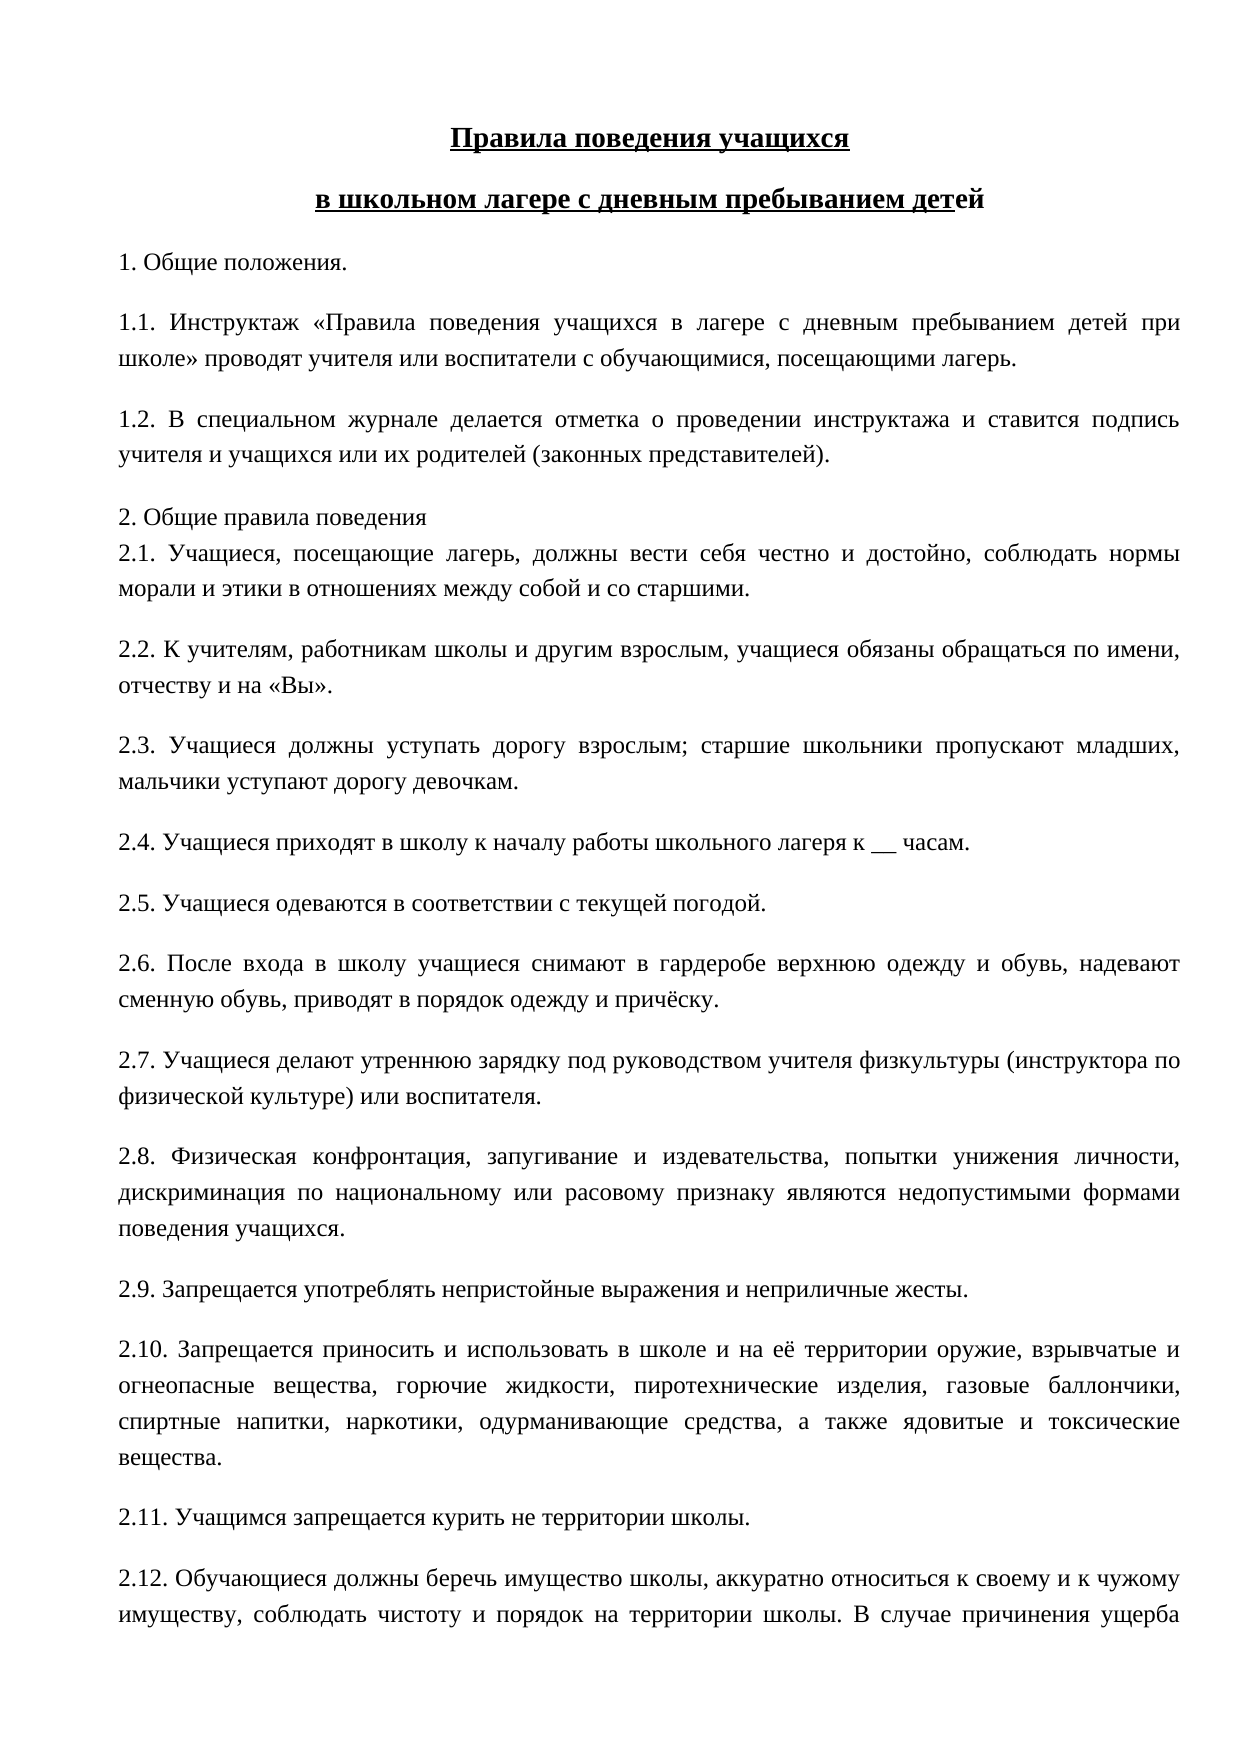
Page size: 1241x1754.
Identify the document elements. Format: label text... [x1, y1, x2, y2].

text 1.1. Инструктаж «Правила поведения учащихся в лагере с дневным пребыванием детей при школе» проводят учителя или воспитатели с обучающимися, посещающими лагерь. [118, 300, 1181, 372]
text 2.5. Учащиеся одеваются в соответствии с текущей погодой. [118, 881, 1181, 917]
text 2.3. Учащиеся должны уступать дорогу взрослым; старшие школьники пропускают младших, мальчики уступают дорогу девочкам. [118, 724, 1181, 795]
text 1.2. В специальном журнале делается отметка о проведении инструктажа и ставится подпись учителя и учащихся или их родителей (законных представителей). [118, 397, 1181, 468]
text 2.2. К учителям, работникам школы и другим взрослым, учащиеся обязаны обращаться по имени, отчеству и на «Вы». [118, 627, 1181, 699]
text 1. Общие положения. [118, 239, 1181, 275]
text 2.10. Запрещается приносить и использовать в школе и на её территории оружие, взрывчатые и огнеопасные вещества, горючие жидкости, пиротехнические изделия, газовые баллончики, спиртные напитки, наркотики, одурманивающие средства, а также ядовитые и токсические вещества. [118, 1327, 1181, 1470]
text 2.8. Физическая конфронтация, запугивание и издевательства, попытки унижения личности, дискриминация по национальному или расовому признаку являются недопустимыми формами поведения учащихся. [118, 1134, 1181, 1242]
text в школьном лагере с дневным пребыванием детей [118, 179, 1181, 214]
text 2.9. Запрещается употреблять непристойные выражения и неприличные жесты. [118, 1267, 1181, 1302]
text 2.4. Учащиеся приходят в школу к началу работы школьного лагеря к __ часам. [118, 820, 1181, 856]
text 2. Общие правила поведения [118, 493, 1181, 531]
text 2.7. Учащиеся делают утреннюю зарядку под руководством учителя физкультуры (инструктора по физической культуре) или воспитателя. [118, 1038, 1181, 1109]
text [118, 1556, 1181, 1627]
text 2.6. После входа в школу учащиеся снимают в гардеробе верхнюю одежду и обувь, надевают сменную обувь, приводят в порядок одежду и причёску. [118, 942, 1181, 1013]
text Правила поведения учащихся [118, 118, 1181, 154]
text 2.1. Учащиеся, посещающие лагерь, должны вести себя честно и достойно, соблюдать нормы морали и этики в отношениях между собой и со старшими. [118, 531, 1181, 602]
text 2.11. Учащимся запрещается курить не территории школы. [118, 1495, 1181, 1531]
